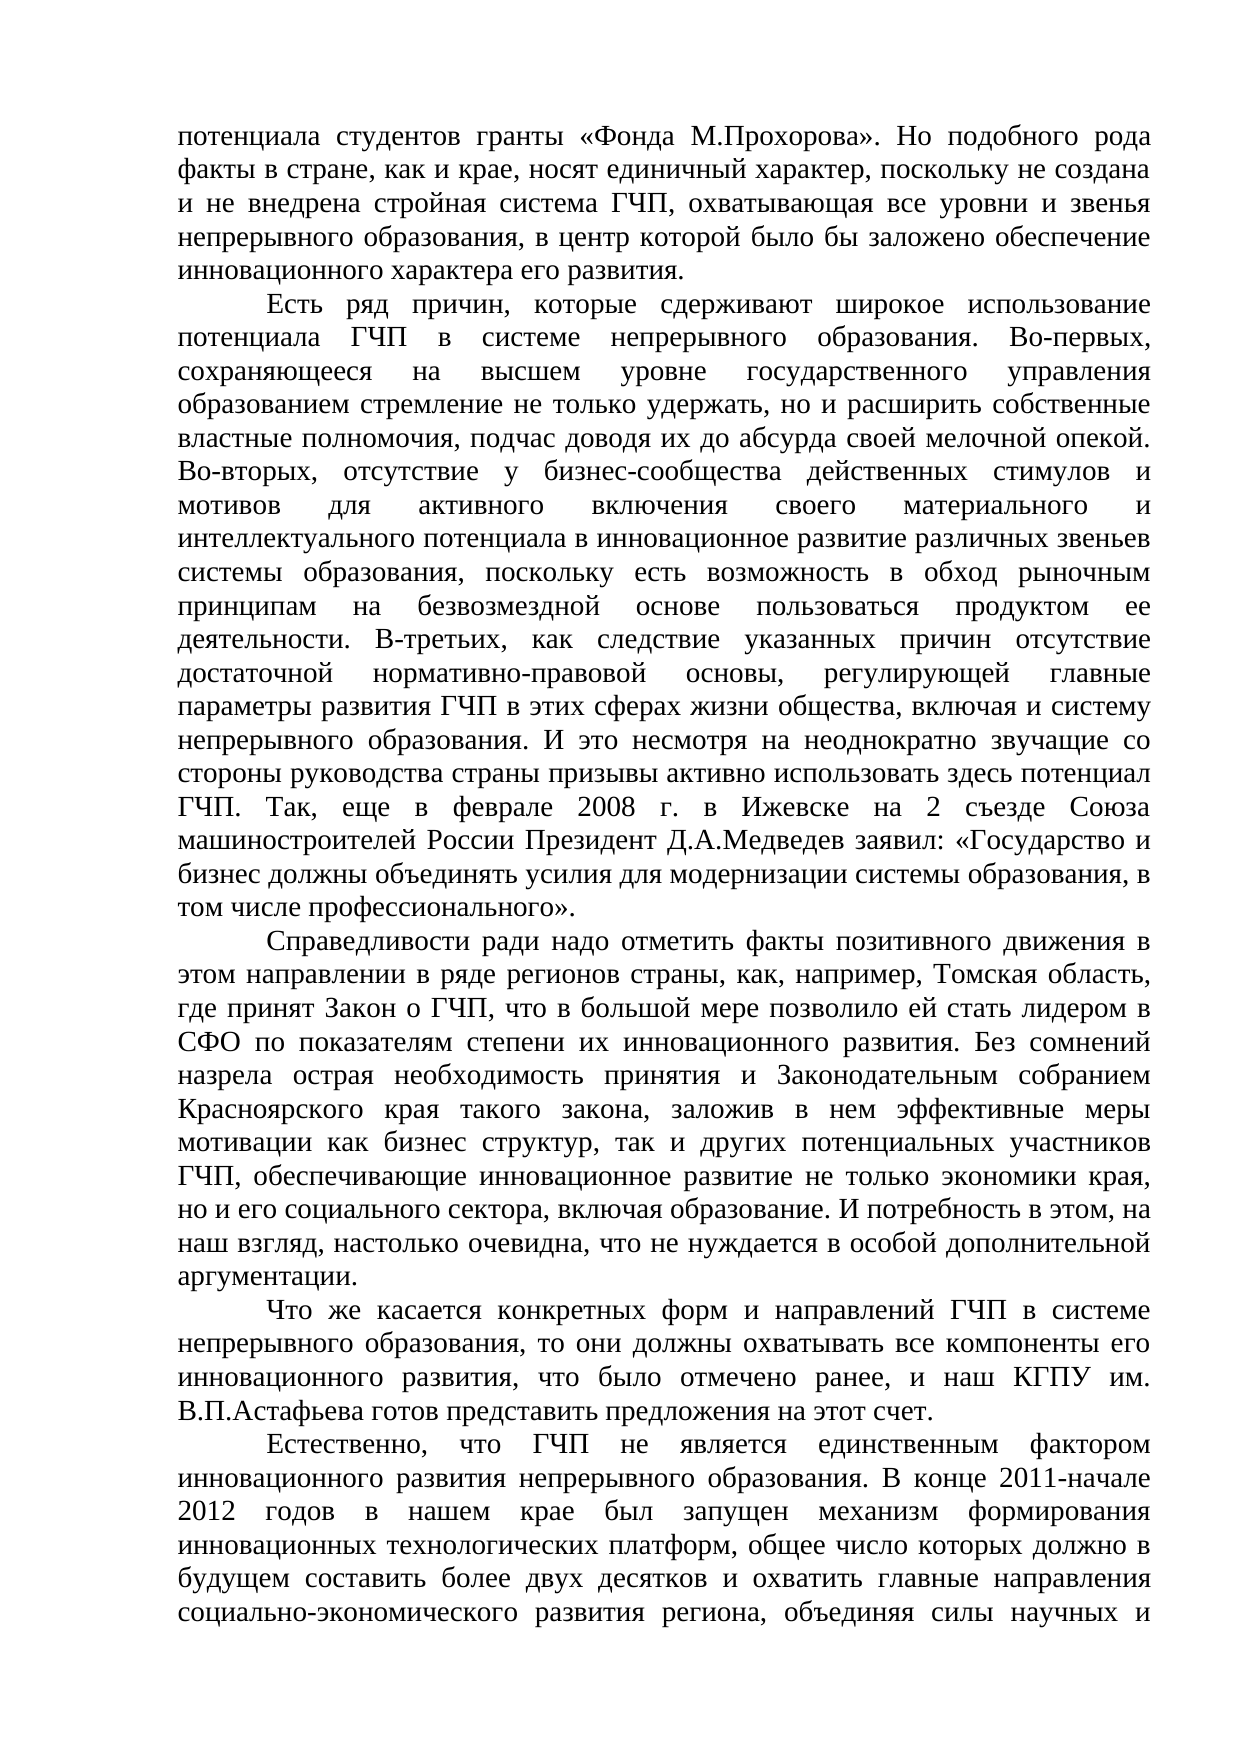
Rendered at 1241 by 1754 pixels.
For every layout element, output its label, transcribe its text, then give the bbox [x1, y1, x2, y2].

text Справедливости ради надо отметить факты позитивного движения в этом направлении в ряде регионов страны, как, например, Томская область, где принят Закон о ГЧП, что в большой мере позволило ей стать лидером в СФО по показателям степени их инновационного развития. Без сомнений назрела острая необходимость принятия и Законодательным собранием Красноярского края такого закона, заложив в нем эффективные меры мотивации как бизнес структур, так и других потенциальных участников ГЧП, обеспечивающие инновационное развитие не только экономики края, но и его социального сектора, включая образование. И потребность в этом, на наш взгляд, настолько очевидна, что не нуждается в особой дополнительной аргументации. [177, 923, 1152, 1292]
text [177, 118, 1152, 286]
text Есть ряд причин, которые сдерживают широкое использование потенциала ГЧП в системе непрерывного образования. Во-первых, сохраняющееся на высшем уровне государственного управления образованием стремление не только удержать, но и расширить собственные властные полномочия, подчас доводя их до абсурда своей мелочной опекой. Во-вторых, отсутствие у бизнес-сообщества действенных стимулов и мотивов для активного включения своего материального и интеллектуального потенциала в инновационное развитие различных звеньев системы образования, поскольку есть возможность в обход рыночным принципам на безвозмездной основе пользоваться продуктом ее деятельности. В-третьих, как следствие указанных причин отсутствие достаточной нормативно-правовой основы, регулирующей главные параметры развития ГЧП в этих сферах жизни общества, включая и систему непрерывного образования. И это несмотря на неоднократно звучащие со стороны руководства страны призывы активно использовать здесь потенциал ГЧП. Так, еще в феврале 2008 г. в Ижевске на 2 съезде Союза машиностроителей России Президент Д.А.Медведев заявил: «Государство и бизнес должны объединять усилия для модернизации системы образования, в том числе профессионального». [177, 286, 1152, 923]
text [177, 1426, 1152, 1627]
text Что же касается конкретных форм и направлений ГЧП в системе непрерывного образования, то они должны охватывать все компоненты его инновационного развития, что было отмечено ранее, и наш КГПУ им. В.П.Астафьева готов представить предложения на этот счет. [177, 1292, 1152, 1426]
